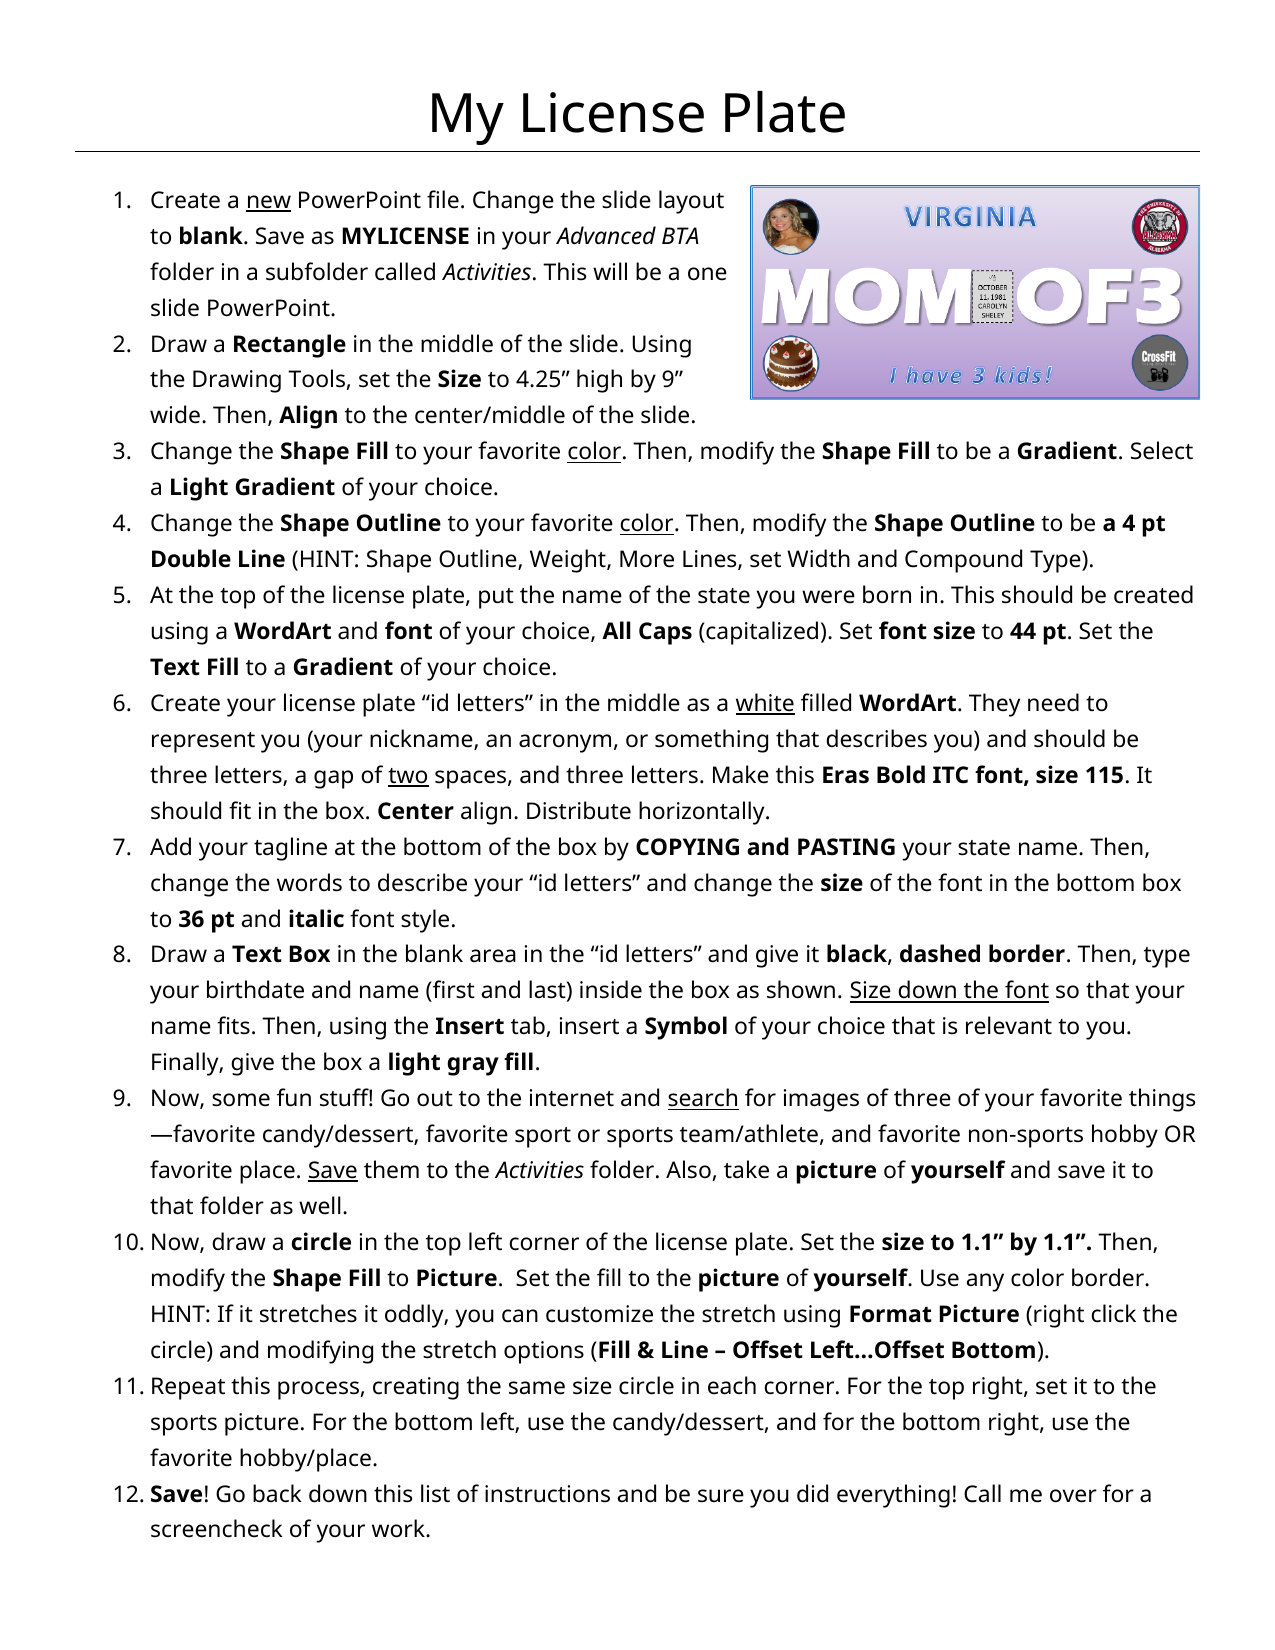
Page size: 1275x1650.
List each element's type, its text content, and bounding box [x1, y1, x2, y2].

list Repeat this process, creating the same size circle in each corner. For the top right, set it to the sports picture. For the bottom left, use the candy/dessert, and for the bottom right, use the favorite hobby/place. [112, 1370, 1200, 1473]
picture [750, 185, 1200, 400]
list Save! Go back down this list of instructions and be sure you did everything! Call me over for a screencheck of your work. [112, 1477, 1200, 1545]
list Now, draw a circle in the top left corner of the license plate. Set the size to 1.1” by 1.1”. Then, modify the Shape Fill to Picture. Set the fill to the picture of yourself. Use any color border. HINT: If it stretches it oddly, you can customize the stretch using Format Picture (right click the circle) and modifying the stretch options (Fill & Line – Offset Left…Offset Bottom). [112, 1226, 1200, 1365]
list Draw a Text Box in the blank area in the “id letters” and give it black, dashed border. Then, type your birthdate and name (first and last) inside the box as shown. Size down the font so that your name fits. Then, using the Insert tab, insert a Symbol of your choice that is relevant to you. Finally, give the box a light gray fill. [112, 938, 1200, 1077]
list Now, some fun stuff! Go out to the internet and search for images of three of your favorite things—favorite candy/dessert, favorite sport or sports team/athlete, and favorite non-sports hobby OR favorite place. Save them to the Activities folder. Also, take a picture of yourself and save it to that folder as well. [112, 1082, 1200, 1221]
list Create a new PowerPoint file. Change the slide layout to blank. Save as MYLICENSE in your Advanced BTA folder in a subfolder called Activities. This will be a one slide PowerPoint. [112, 184, 1200, 323]
list Create your license plate “id letters” in the middle as a white filled WordArt. They need to represent you (your nickname, an acronym, or something that describes you) and should be three letters, a gap of two spaces, and three letters. Make this Eras Bold ITC font, size 115. It should fit in the box. Center align. Distribute horizontally. [112, 687, 1200, 826]
list Draw a Rectangle in the middle of the slide. Using the Drawing Tools, set the Size to 4.25” high by 9” wide. Then, Align to the center/middle of the slide. [112, 327, 1200, 431]
list Change the Shape Fill to your favorite color. Then, modify the Shape Fill to be a Gradient. Select a Light Gradient of your choice. [112, 435, 1200, 502]
list At the top of the license plate, put the name of the state you were born in. This should be created using a WordArt and font of your choice, All Caps (capitalized). Set font size to 44 pt. Set the Text Fill to a Gradient of your choice. [112, 579, 1200, 682]
list Change the Shape Outline to your favorite color. Then, modify the Shape Outline to be a 4 pt Double Line (HINT: Shape Outline, Weight, More Lines, set Width and Compound Type). [112, 507, 1200, 574]
list Add your tagline at the bottom of the box by COPYING and PASTING your state name. Then, change the words to describe your “id letters” and change the size of the font in the bottom box to 36 pt and italic font style. [112, 831, 1200, 934]
text My License Plate [75, 75, 1200, 151]
